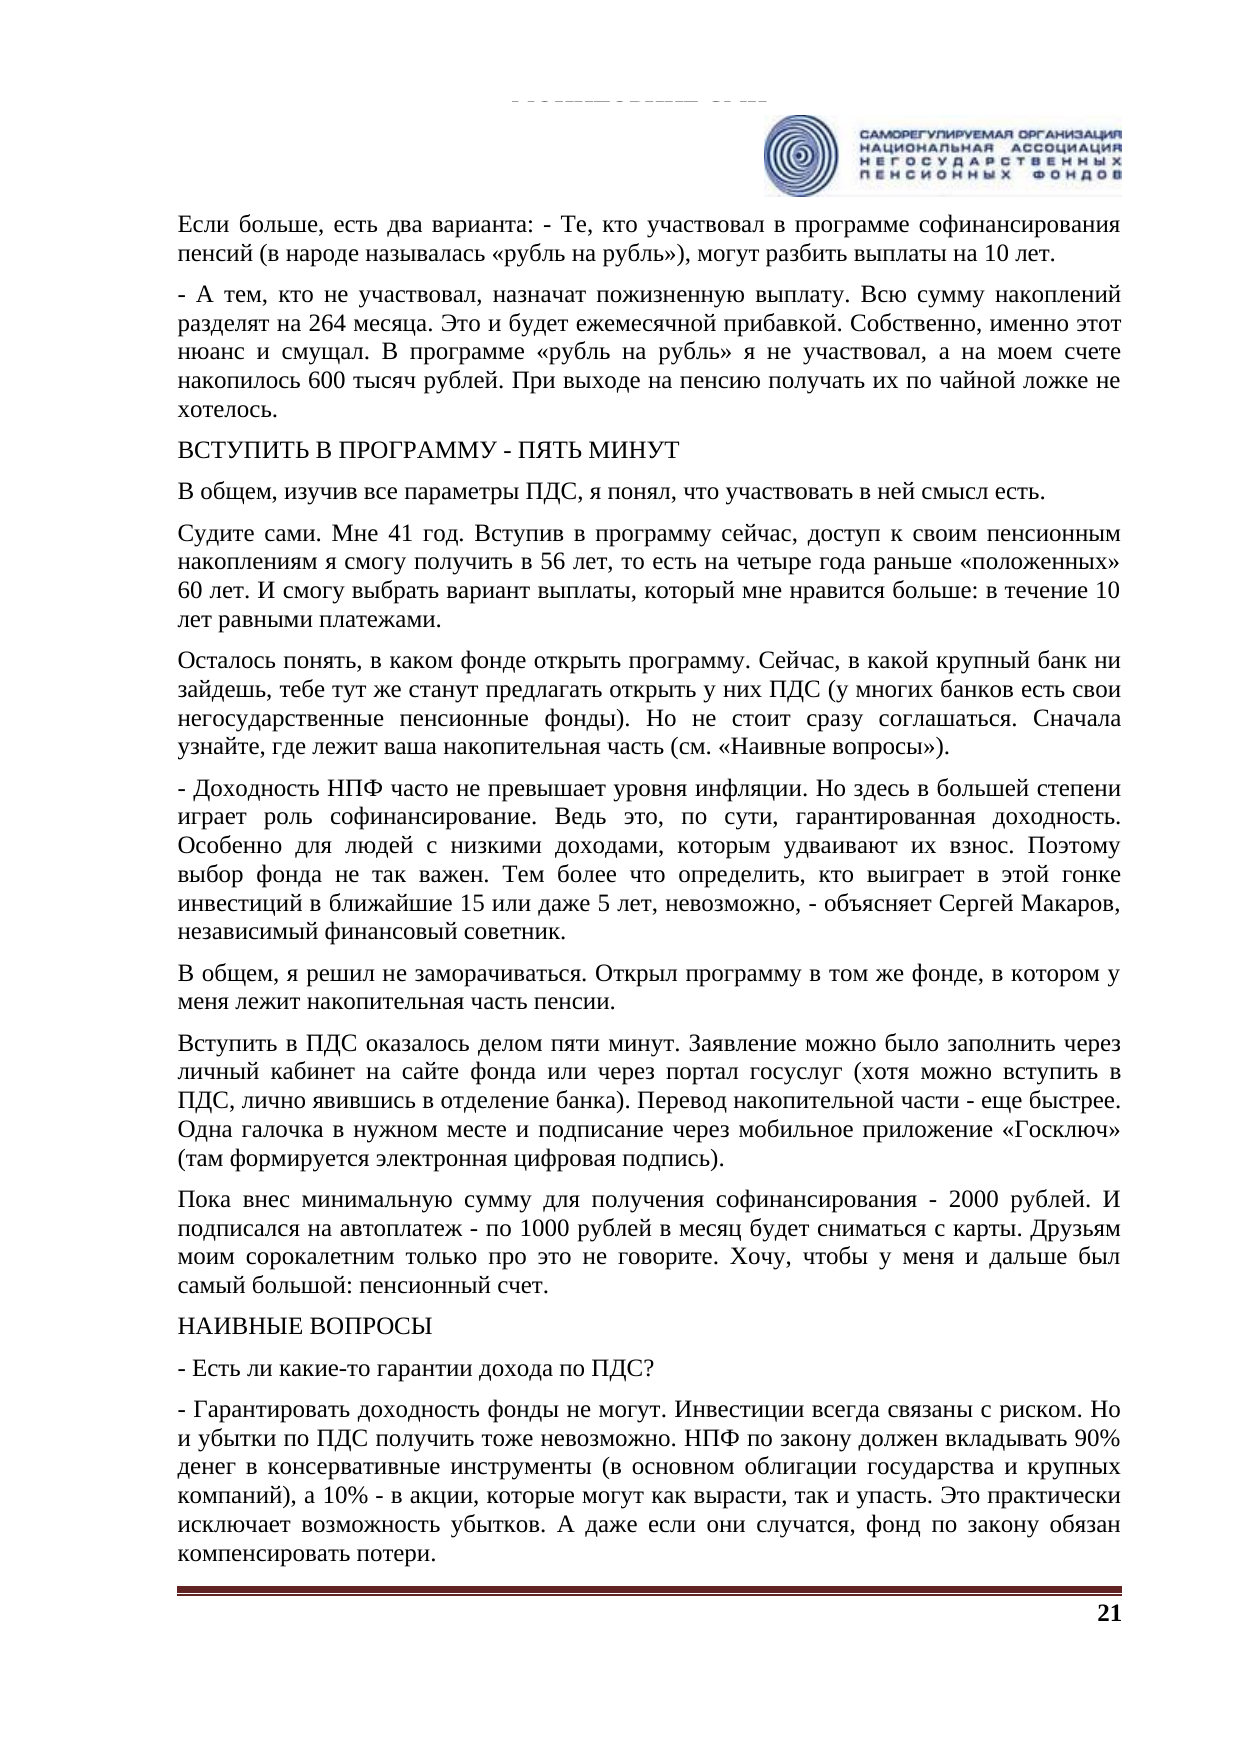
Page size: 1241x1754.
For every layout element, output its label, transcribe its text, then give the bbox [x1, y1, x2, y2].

text - Есть ли какие-то гарантии дохода по ПДС? [177, 1353, 1122, 1381]
text Пока внес минимальную сумму для получения софинансирования - 2000 рублей. И подписался на автоплатеж - по 1000 рублей в месяц будет сниматься с карты. Друзьям моим сорокалетним только про это не говорите. Хочу, чтобы у меня и дальше был самый большой: пенсионный счет. [177, 1184, 1122, 1299]
text В общем, я решил не заморачиваться. Открыл программу в том же фонде, в котором у меня лежит накопительная часть пенсии. [177, 958, 1122, 1015]
text - Гарантировать доходность фонды не могут. Инвестиции всегда связаны с риском. Но и убытки по ПДС получить тоже невозможно. НПФ по закону должен вкладывать 90% денег в консервативные инструменты (в основном облигации государства и крупных компаний), а 10% - в акции, которые могут как вырасти, так и упасть. Это практически исключает возможность убытков. А даже если они случатся, фонд по закону обязан компенсировать потери. [177, 1394, 1122, 1566]
text НАИВНЫЕ ВОПРОСЫ [177, 1311, 1122, 1340]
text Судите сами. Мне 41 год. Вступив в программу сейчас, доступ к своим пенсионным накоплениям я смогу получить в 56 лет, то есть на четыре года раньше «положенных» 60 лет. И смогу выбрать вариант выплаты, который мне нравится больше: в течение 10 лет равными платежами. [177, 518, 1122, 633]
text В общем, изучив все параметры ПДС, я понял, что участвовать в ней смысл есть. [177, 476, 1122, 505]
text ВСТУПИТЬ В ПРОГРАММУ - ПЯТЬ МИНУТ [177, 435, 1122, 464]
text - Доходность НПФ часто не превышает уровня инфляции. Но здесь в большей степени играет роль софинансирование. Ведь это, по сути, гарантированная доходность. Особенно для людей с низкими доходами, которым удваивают их взнос. Поэтому выбор фонда не так важен. Тем более что определить, кто выиграет в этой гонке инвестиций в ближайшие 15 или даже 5 лет, невозможно, - объясняет Сергей Макаров, независимый финансовый советник. [177, 773, 1122, 945]
picture [764, 115, 1122, 197]
text Вступить в ПДС оказалось делом пяти минут. Заявление можно было заполнить через личный кабинет на сайте фонда или через портал госуслуг (хотя можно вступить в ПДС, лично явившись в отделение банка). Перевод накопительной части - еще быстрее. Одна галочка в нужном месте и подписание через мобильное приложение «Госключ» (там формируется электронная цифровая подпись). [177, 1028, 1122, 1171]
text - А тем, кто не участвовал, назначат пожизненную выплату. Всю сумму накоплений разделят на 264 месяца. Это и будет ежемесячной прибавкой. Собственно, именно этот нюанс и смущал. В программе «рубль на рубль» я не участвовал, а на моем счете накопилось 600 тысяч рублей. При выходе на пенсию получать их по чайной ложке не хотелось. [177, 279, 1122, 423]
text Осталось понять, в каком фонде открыть программу. Сейчас, в какой крупный банк ни зайдешь, тебе тут же станут предлагать открыть у них ПДС (у многих банков есть свои негосударственные пенсионные фонды). Но не стоит сразу соглашаться. Сначала узнайте, где лежит ваша накопительная часть (см. «Наивные вопросы»). [177, 645, 1122, 760]
